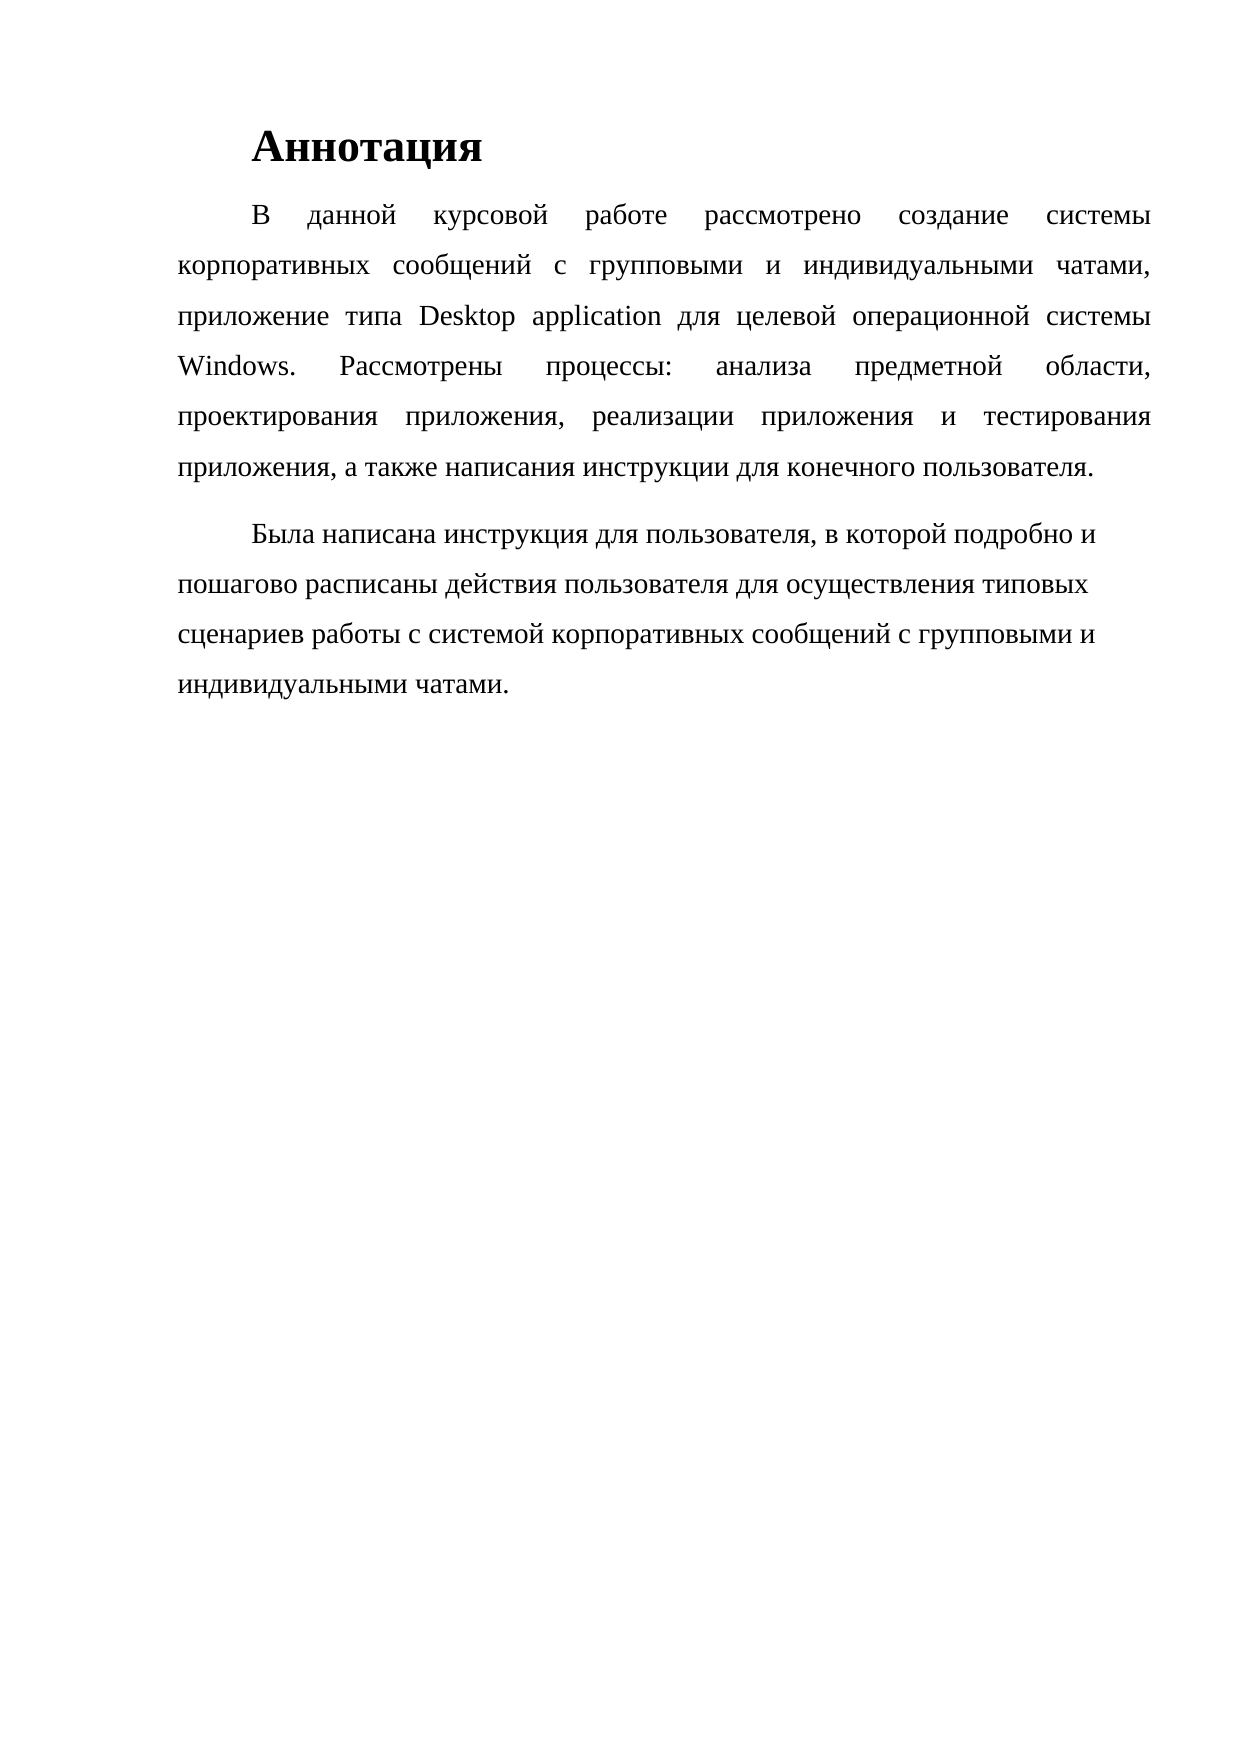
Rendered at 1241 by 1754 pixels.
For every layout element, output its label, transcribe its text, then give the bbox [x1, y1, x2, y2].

text В данной курсовой работе рассмотрено создание системы корпоративных сообщений с групповыми и индивидуальными чатами, приложение типа Desktop application для целевой операционной системы Windows. Рассмотрены процессы: анализа предметной области, проектирования приложения, реализации приложения и тестирования приложения, а также написания инструкции для конечного пользователя. [177, 197, 1152, 482]
subtitle Аннотация [177, 118, 1152, 171]
text Была написана инструкция для пользователя, в которой подробно и пошагово расписаны действия пользователя для осуществления типовых сценариев работы с системой корпоративных сообщений с групповыми и индивидуальными чатами. [177, 516, 1152, 700]
